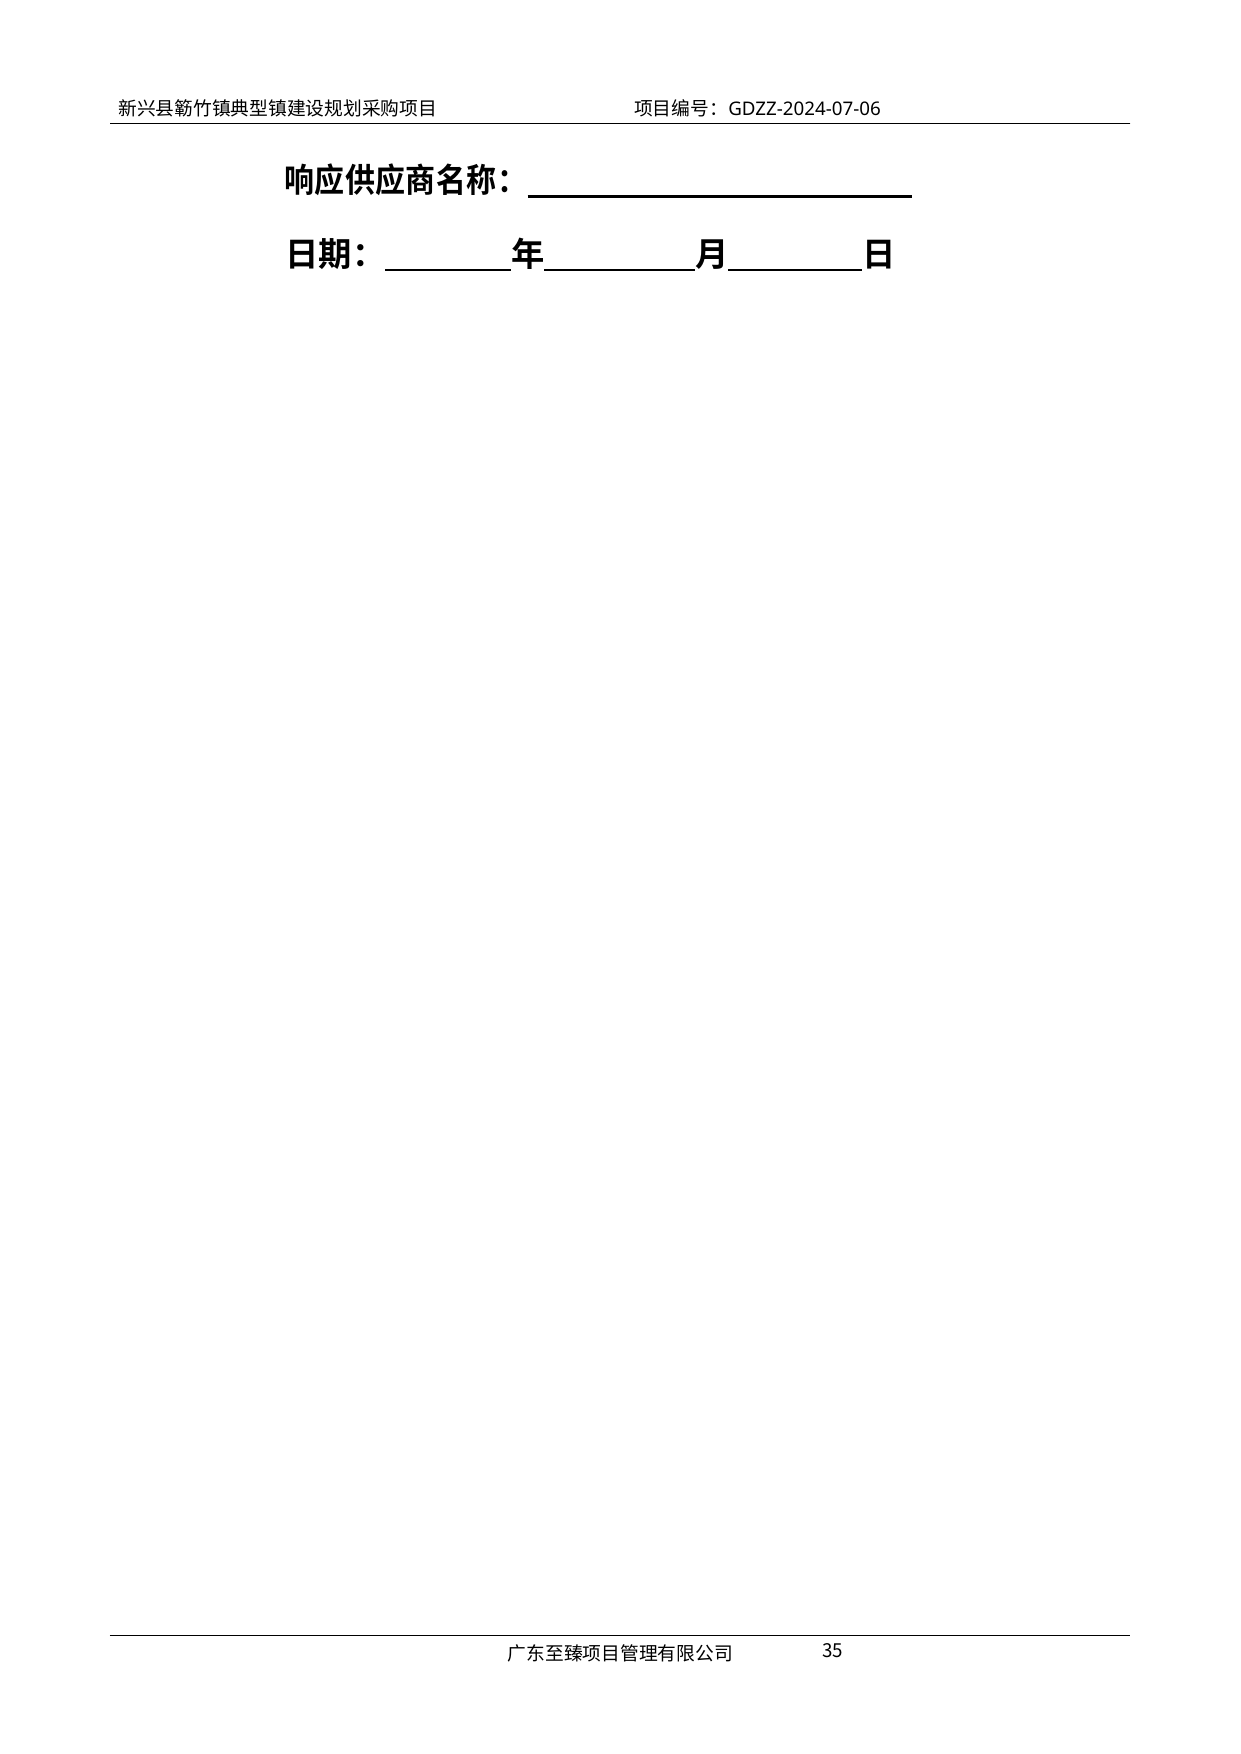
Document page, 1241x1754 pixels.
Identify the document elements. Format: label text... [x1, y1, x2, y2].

subtitle 响应供应商名称： [284, 154, 898, 202]
subtitle 日期： 年 月 日 [151, 228, 898, 276]
